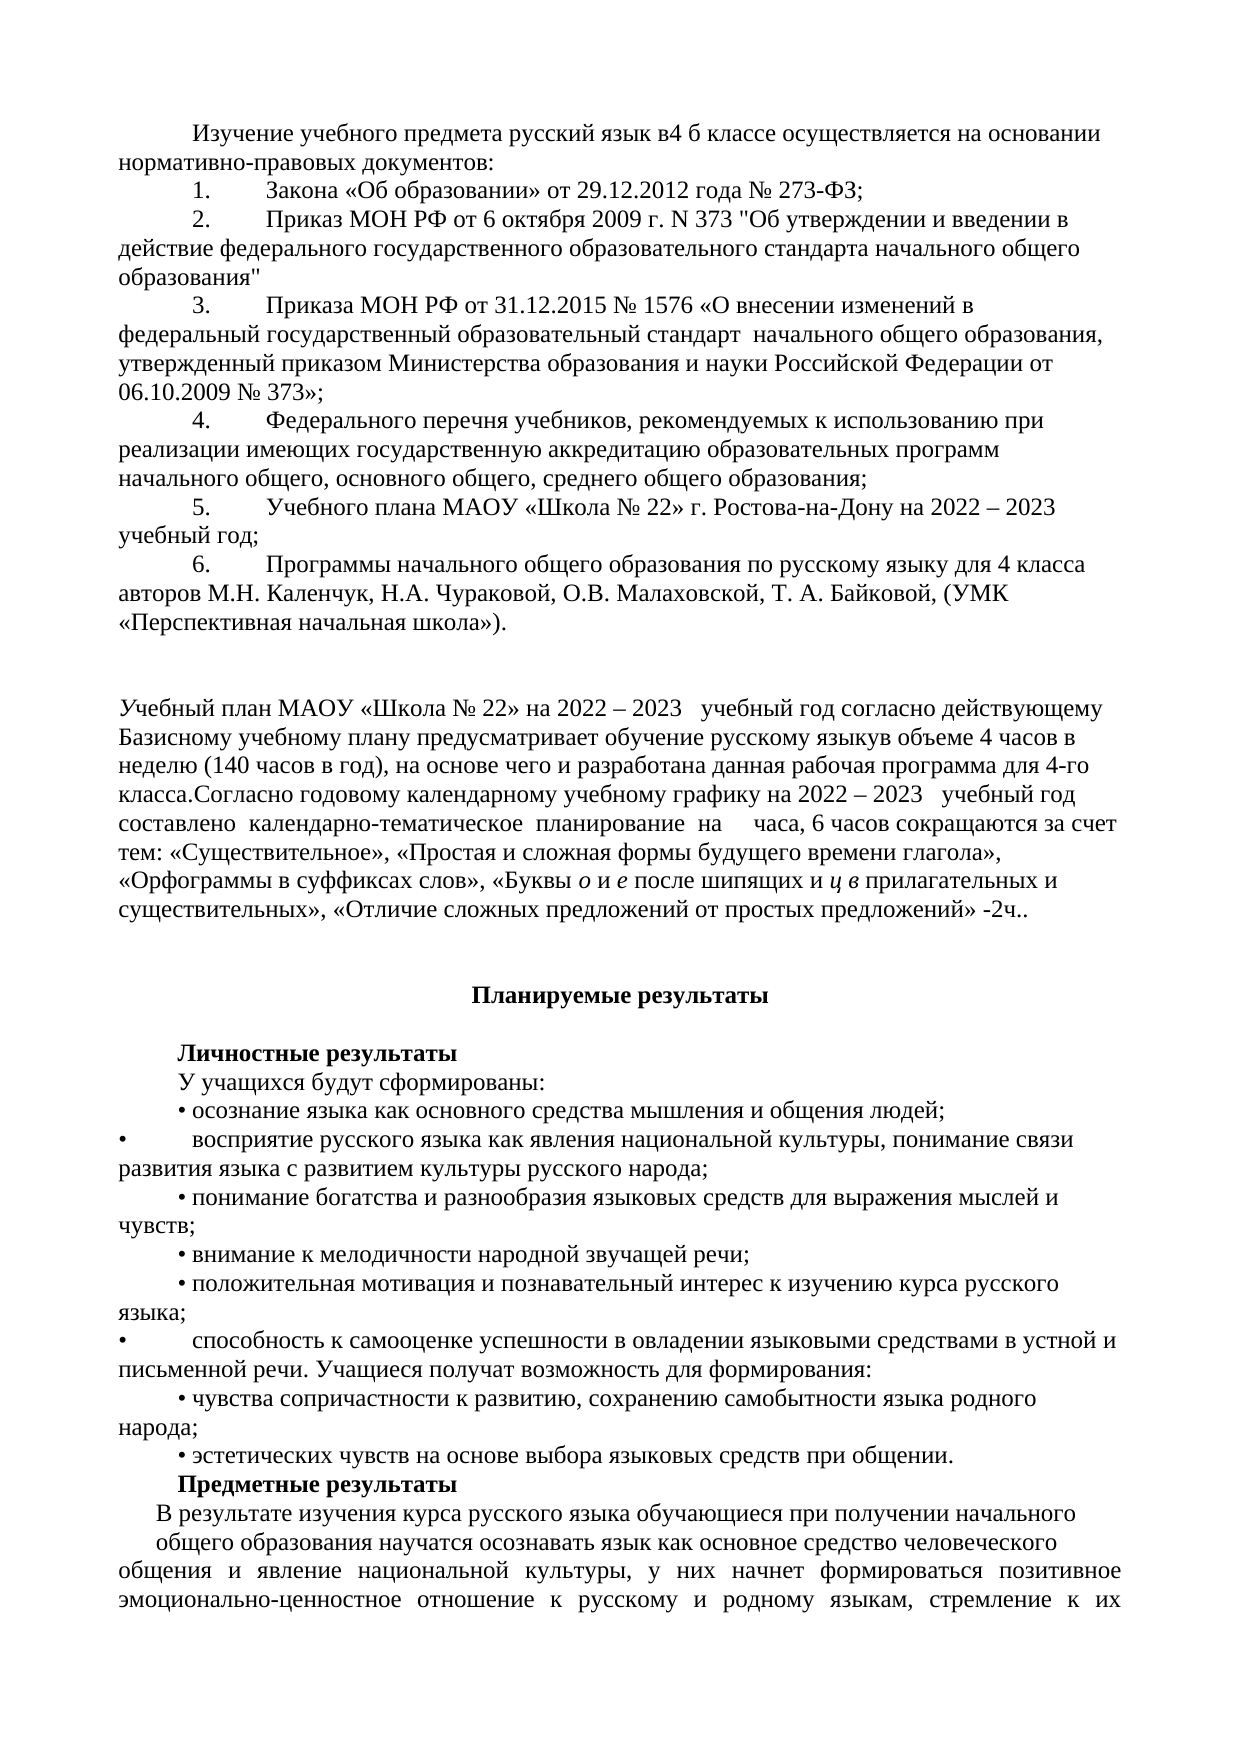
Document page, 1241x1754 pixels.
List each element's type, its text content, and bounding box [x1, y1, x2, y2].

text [118, 1556, 1122, 1613]
text Учебный план МАОУ «Школа № 22» на 2022 – 2023 учебный год согласно действующему Базисному учебному плану предусматривает обучение русскому языкув объеме 4 часов в неделю (140 часов в год), на основе чего и разработана данная рабочая программа для 4-го класса.Согласно годовому календарному учебному графику на 2022 – 2023 учебный год составлено календарно-тематическое планирование на часа, 6 часов сокращаются за счет тем: «Существительное», «Простая и сложная формы будущего времени глагола», «Орфограммы в суффиксах слов», «Буквы о и е после шипящих и ц в прилагательных и существительных», «Отличие сложных предложений от простых предложений» -2ч.. [118, 693, 1122, 923]
text Изучение учебного предмета русский язык в4 б классе осуществляется на основании нормативно-правовых документов: [118, 118, 1122, 176]
text Планируемые результаты [118, 981, 1122, 1009]
text • способность к самооценке успешности в овладении языковыми средствами в устной и письменной речи. Учащиеся получат возможность для формирования: [118, 1326, 1122, 1383]
text У учащихся будут сформированы: [118, 1067, 1122, 1096]
text • понимание богатства и разнообразия языковых средств для выражения мыслей и чувств; [118, 1182, 1122, 1239]
text 3. Приказа МОН РФ от 31.12.2015 № 1576 «О внесении изменений в федеральный государственный образовательный стандарт начального общего образования, утвержденный приказом Министерства образования и науки Российской Федерации от 06.10.2009 № 373»; [118, 291, 1122, 406]
text Предметные результаты [118, 1469, 1122, 1498]
text Личностные результаты [118, 1038, 1122, 1067]
text 5. Учебного плана МАОУ «Школа № 22» г. Ростова-на-Дону на 2022 – 2023 учебный год; [118, 492, 1122, 549]
text 1. Закона «Об образовании» от 29.12.2012 года № 273-ФЗ; [118, 176, 1122, 204]
text 2. Приказ МОН РФ от 6 октября 2009 г. N 373 "Об утверждении и введении в действие федерального государственного образовательного стандарта начального общего образования" [118, 204, 1122, 291]
text 4. Федерального перечня учебников, рекомендуемых к использованию при реализации имеющих государственную аккредитацию образовательных программ начального общего, основного общего, среднего общего образования; [118, 406, 1122, 492]
text 6. Программы начального общего образования по русскому языку для 4 класса авторов М.Н. Каленчук, Н.А. Чураковой, О.В. Малаховской, Т. А. Байковой, (УМК «Перспективная начальная школа»). [118, 549, 1122, 636]
text • эстетических чувств на основе выбора языковых средств при общении. [118, 1441, 1122, 1469]
text • чувства сопричастности к развитию, сохранению самобытности языка родного народа; [118, 1383, 1122, 1441]
text В результате изучения курса русского языка обучающиеся при получении начального общего образования научатся осознавать язык как основное средство человеческого [156, 1498, 1122, 1556]
text • восприятие русского языка как явления национальной культуры, понимание связи развития языка с развитием культуры русского народа; [118, 1124, 1122, 1182]
text • осознание языка как основного средства мышления и общения людей; [118, 1096, 1122, 1124]
text • положительная мотивация и познавательный интерес к изучению курса русского языка; [118, 1268, 1122, 1326]
text • внимание к мелодичности народной звучащей речи; [118, 1239, 1122, 1268]
